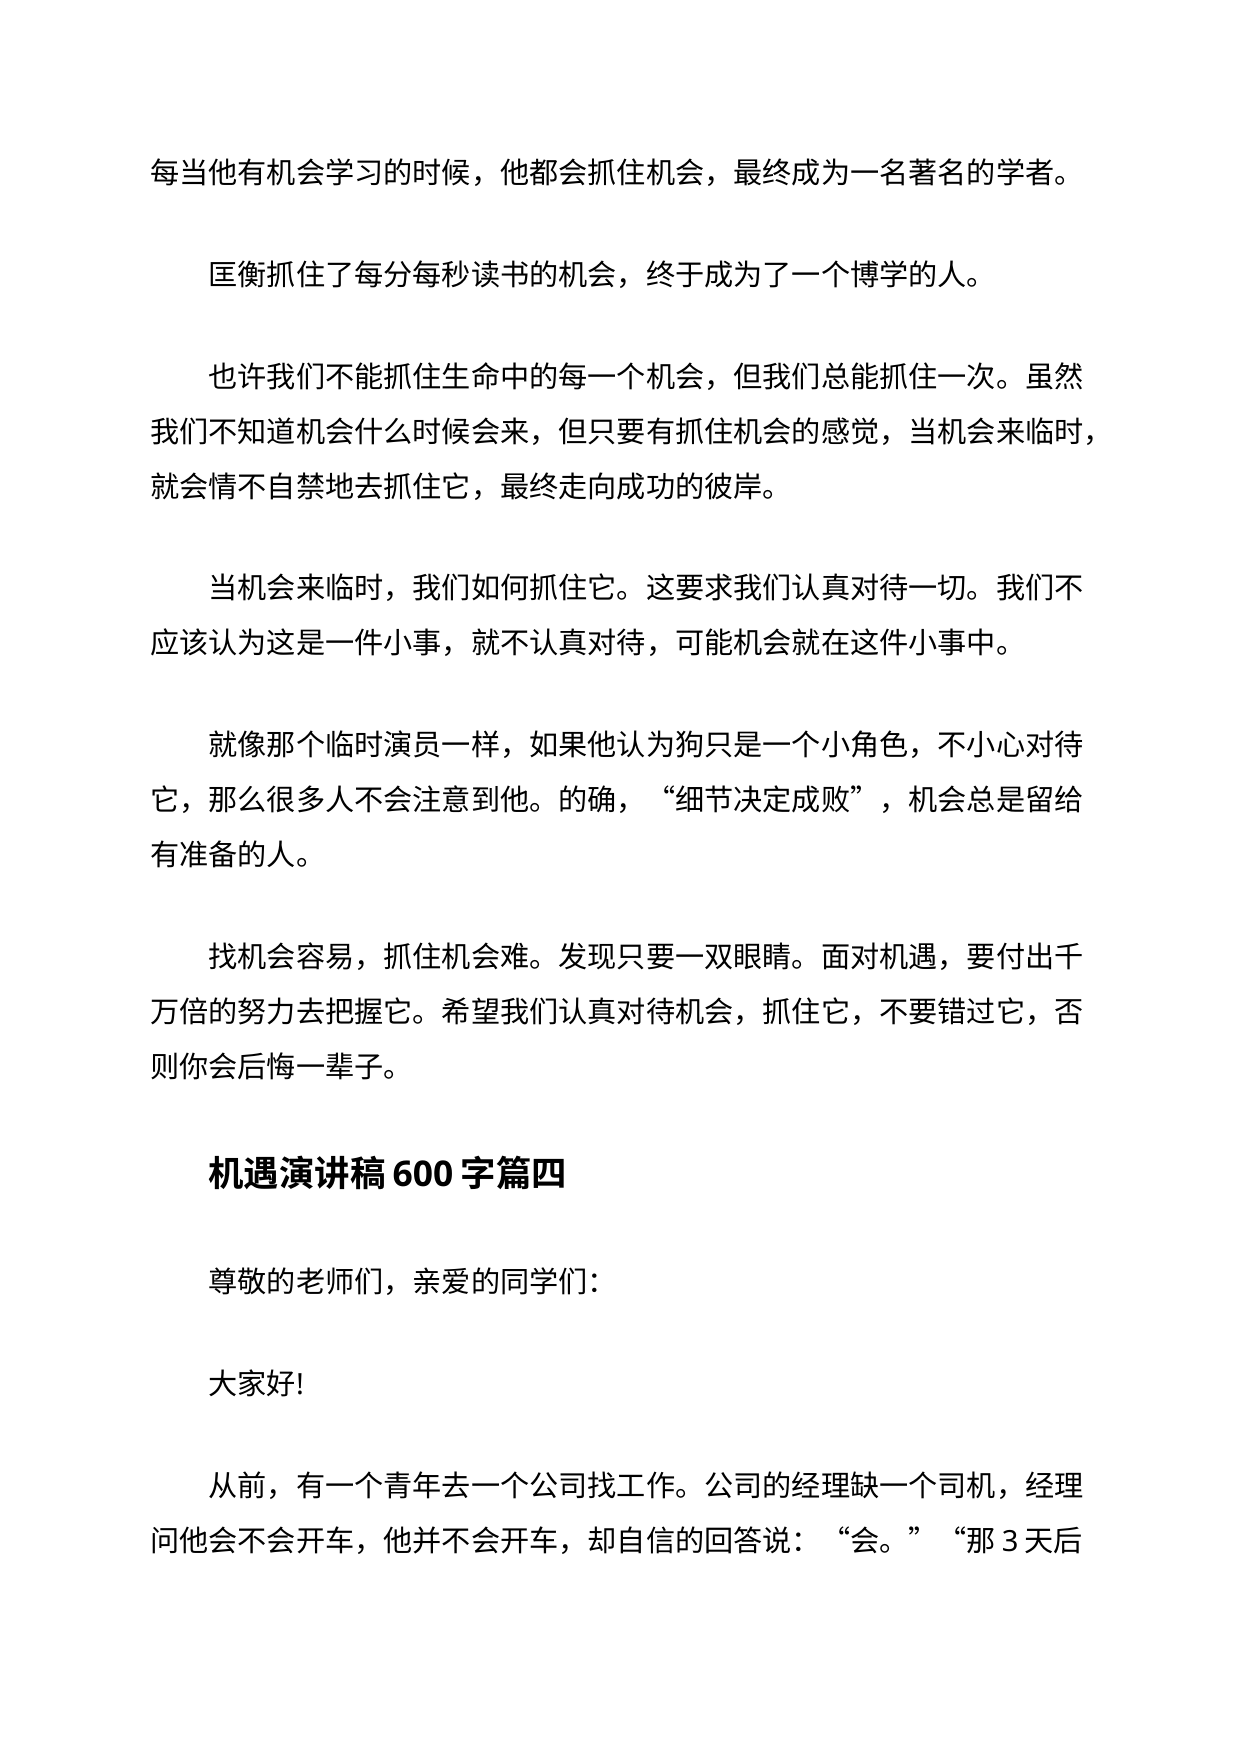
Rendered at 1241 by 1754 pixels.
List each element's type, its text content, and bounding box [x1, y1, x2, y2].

text 就像那个临时演员一样，如果他认为狗只是一个小角色，不小心对待它，那么很多人不会注意到他。的确，“细节决定成败”，机会总是留给有准备的人。 [150, 722, 1090, 874]
text 匡衡抓住了每分每秒读书的机会，终于成为了一个博学的人。 [150, 252, 1090, 294]
text 尊敬的老师们，亲爱的同学们： [150, 1258, 1090, 1301]
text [150, 1462, 1090, 1559]
text 当机会来临时，我们如何抓住它。这要求我们认真对待一切。我们不应该认为这是一件小事，就不认真对待，可能机会就在这件小事中。 [150, 565, 1090, 662]
text 大家好! [150, 1360, 1090, 1403]
text 机遇演讲稿600字篇四 [150, 1145, 1090, 1196]
text 也许我们不能抓住生命中的每一个机会，但我们总能抓住一次。虽然我们不知道机会什么时候会来，但只要有抓住机会的感觉，当机会来临时，就会情不自禁地去抓住它，最终走向成功的彼岸。 [150, 353, 1090, 506]
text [150, 150, 1090, 192]
text 找机会容易，抓住机会难。发现只要一双眼睛。面对机遇，要付出千万倍的努力去把握它。希望我们认真对待机会，抓住它，不要错过它，否则你会后悔一辈子。 [150, 933, 1090, 1085]
